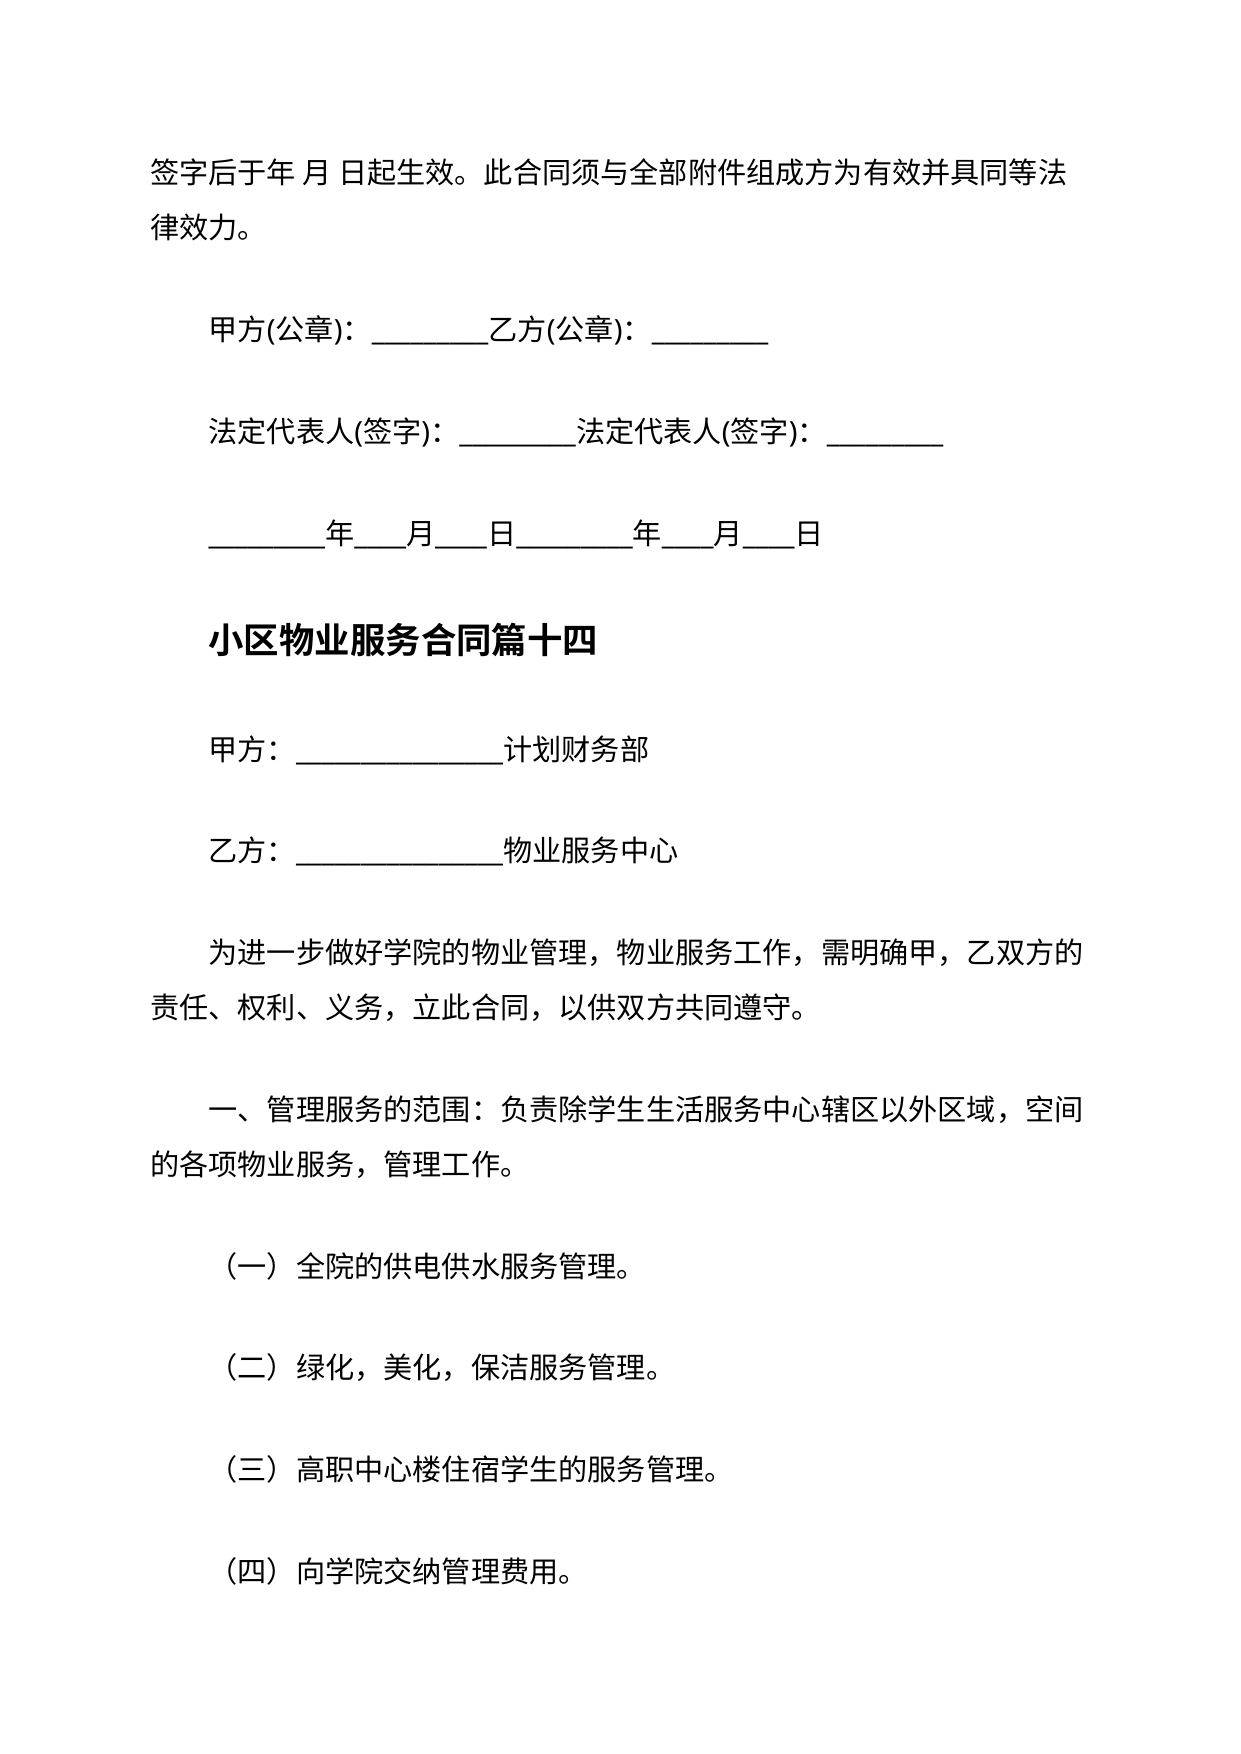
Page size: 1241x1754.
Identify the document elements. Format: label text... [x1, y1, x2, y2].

text 法定代表人(签字)：_________法定代表人(签字)：_________ [150, 409, 1090, 451]
text 一、管理服务的范围：负责除学生生活服务中心辖区以外区域，空间的各项物业服务，管理工作。 [150, 1087, 1090, 1184]
text 小区物业服务合同篇十四 [150, 613, 1090, 664]
text （四）向学院交纳管理费用。 [150, 1549, 1090, 1591]
text （三）高职中心楼住宿学生的服务管理。 [150, 1447, 1090, 1489]
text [150, 150, 1090, 247]
text _________年____月____日_________年____月____日 [150, 511, 1090, 553]
text 乙方：________________物业服务中心 [150, 828, 1090, 870]
text （二）绿化，美化，保洁服务管理。 [150, 1345, 1090, 1387]
text 甲方：________________计划财务部 [150, 726, 1090, 768]
text 为进一步做好学院的物业管理，物业服务工作，需明确甲，乙双方的责任、权利、义务，立此合同，以供双方共同遵守。 [150, 930, 1090, 1027]
text （一）全院的供电供水服务管理。 [150, 1243, 1090, 1286]
text 甲方(公章)：_________乙方(公章)：_________ [150, 307, 1090, 349]
